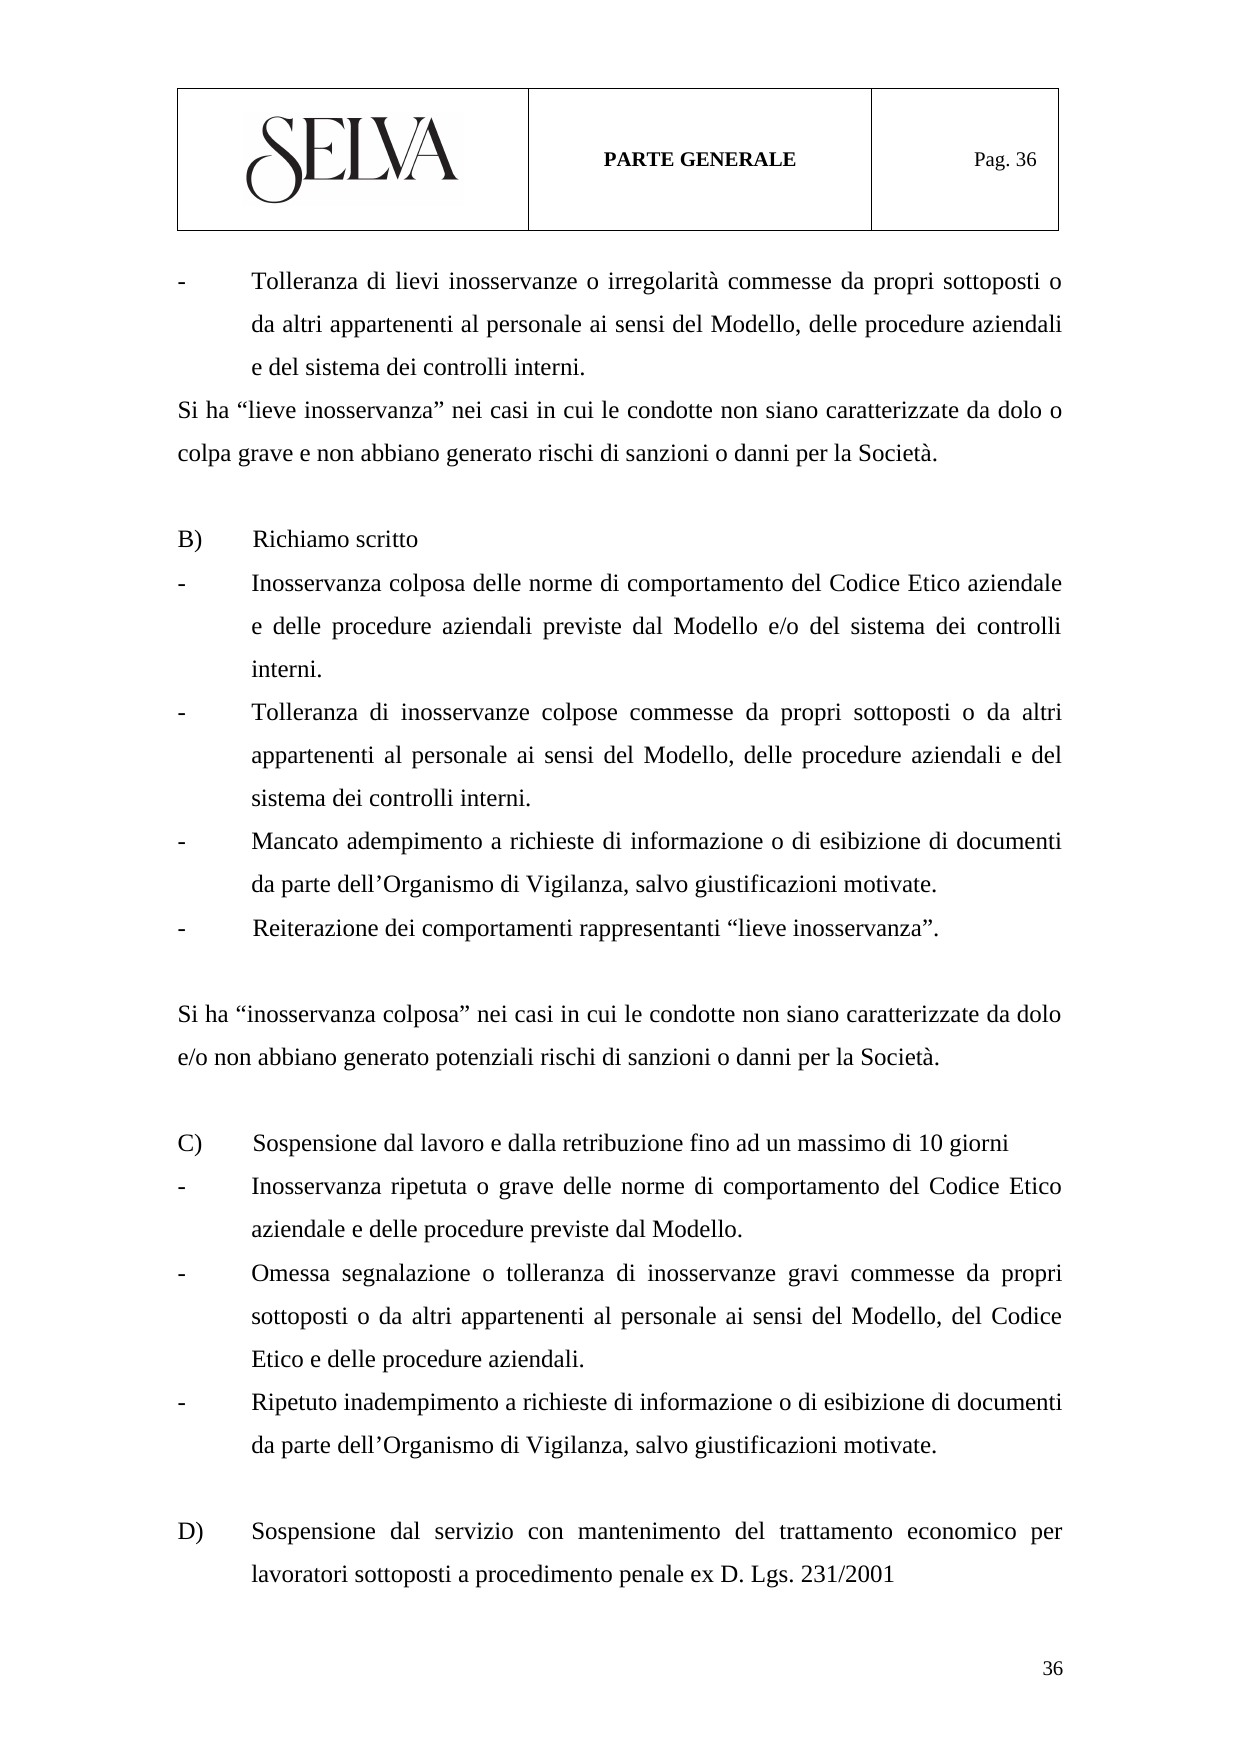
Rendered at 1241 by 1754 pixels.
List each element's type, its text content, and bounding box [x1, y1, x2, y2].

text B) Richiamo scritto [177, 524, 1063, 553]
text - Ripetuto inadempimento a richieste di informazione o di esibizione di documenti da parte dell’Organismo di Vigilanza, salvo giustificazioni motivate. [177, 1387, 1063, 1459]
text D) Sospensione dal servizio con mantenimento del trattamento economico per lavoratori sottoposti a procedimento penale ex D. Lgs. 231/2001 [177, 1516, 1063, 1588]
text C) Sospensione dal lavoro e dalla retribuzione fino ad un massimo di 10 giorni [177, 1128, 1063, 1157]
text - Tolleranza di inosservanze colpose commesse da propri sottoposti o da altri appartenenti al personale ai sensi del Modello, delle procedure aziendali e del sistema dei controlli interni. [177, 697, 1063, 812]
text - Mancato adempimento a richieste di informazione o di esibizione di documenti da parte dell’Organismo di Vigilanza, salvo giustificazioni motivate. [177, 826, 1063, 898]
text - Omessa segnalazione o tolleranza di inosservanze gravi commesse da propri sottoposti o da altri appartenenti al personale ai sensi del Modello, del Codice Etico e delle procedure aziendali. [177, 1258, 1063, 1373]
text Si ha “lieve inosservanza” nei casi in cui le condotte non siano caratterizzate da dolo o colpa grave e non abbiano generato rischi di sanzioni o danni per la Società. [177, 395, 1063, 467]
text - Reiterazione dei comportamenti rappresentanti “lieve inosservanza”. [177, 913, 1063, 941]
picture [242, 112, 464, 206]
text - Inosservanza ripetuta o grave delle norme di comportamento del Codice Etico aziendale e delle procedure previste dal Modello. [177, 1171, 1063, 1243]
text Si ha “inosservanza colposa” nei casi in cui le condotte non siano caratterizzate da dolo e/o non abbiano generato potenziali rischi di sanzioni o danni per la Società. [177, 999, 1063, 1071]
text - Inosservanza colposa delle norme di comportamento del Codice Etico aziendale e delle procedure aziendali previste dal Modello e/o del sistema dei controlli interni. [177, 568, 1063, 683]
text - Tolleranza di lievi inosservanze o irregolarità commesse da propri sottoposti o da altri appartenenti al personale ai sensi del Modello, delle procedure aziendali e del sistema dei controlli interni. [177, 266, 1063, 381]
